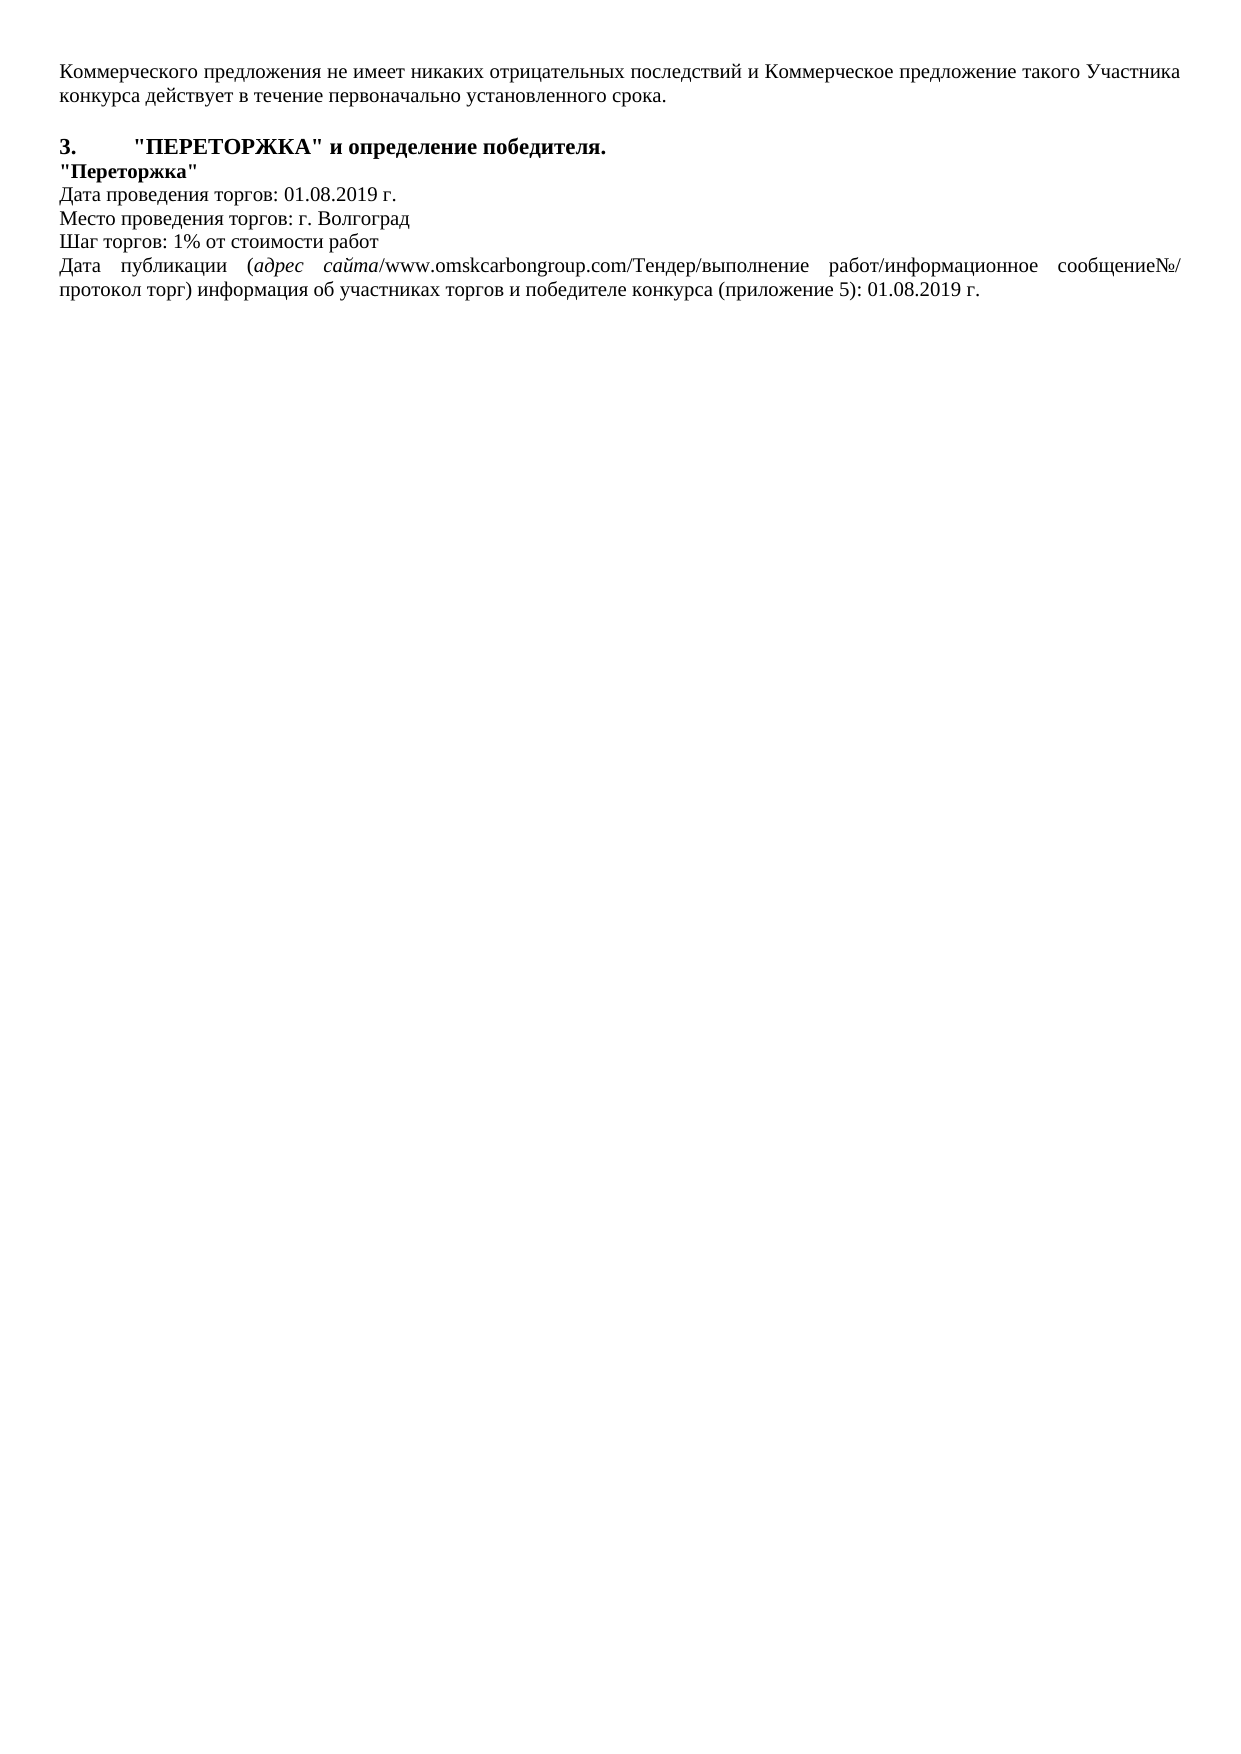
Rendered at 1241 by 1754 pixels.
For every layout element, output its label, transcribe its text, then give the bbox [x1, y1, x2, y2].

text Дата публикации (адрес сайта/www.omskcarbongroup.com/Тендер/выполнение работ/информационное сообщение№/ протокол торг) информация об участниках торгов и победителе конкурса (приложение 5): 01.08.2019 г. [59, 254, 1181, 301]
text "Переторжка" [59, 159, 1181, 183]
text Дата проведения торгов: 01.08.2019 г. [59, 183, 1181, 207]
text Место проведения торгов: г. Волгоград [59, 207, 1181, 230]
text Шаг торгов: 1% от стоимости работ [59, 230, 1181, 254]
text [59, 59, 1181, 107]
list "ПЕРЕТОРЖКА" и определение победителя. [59, 136, 1181, 159]
